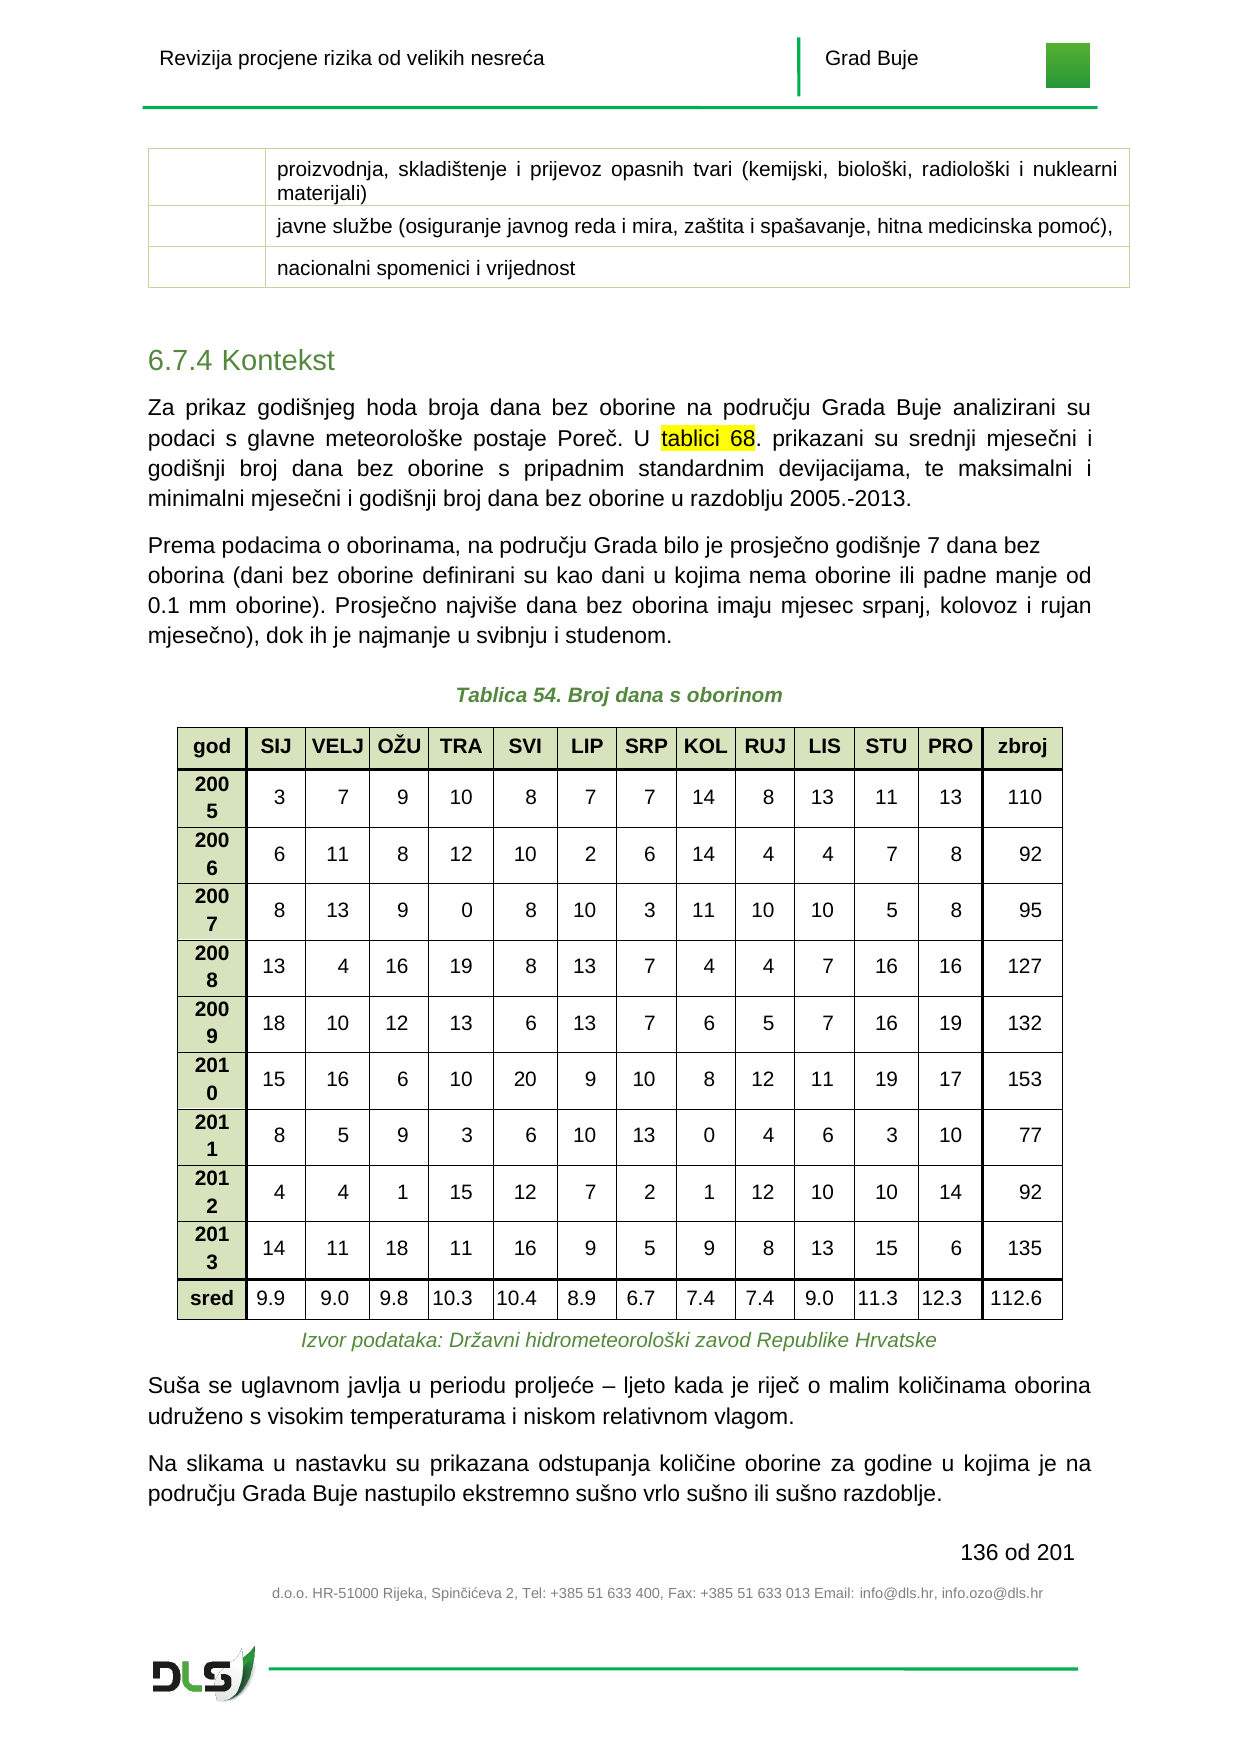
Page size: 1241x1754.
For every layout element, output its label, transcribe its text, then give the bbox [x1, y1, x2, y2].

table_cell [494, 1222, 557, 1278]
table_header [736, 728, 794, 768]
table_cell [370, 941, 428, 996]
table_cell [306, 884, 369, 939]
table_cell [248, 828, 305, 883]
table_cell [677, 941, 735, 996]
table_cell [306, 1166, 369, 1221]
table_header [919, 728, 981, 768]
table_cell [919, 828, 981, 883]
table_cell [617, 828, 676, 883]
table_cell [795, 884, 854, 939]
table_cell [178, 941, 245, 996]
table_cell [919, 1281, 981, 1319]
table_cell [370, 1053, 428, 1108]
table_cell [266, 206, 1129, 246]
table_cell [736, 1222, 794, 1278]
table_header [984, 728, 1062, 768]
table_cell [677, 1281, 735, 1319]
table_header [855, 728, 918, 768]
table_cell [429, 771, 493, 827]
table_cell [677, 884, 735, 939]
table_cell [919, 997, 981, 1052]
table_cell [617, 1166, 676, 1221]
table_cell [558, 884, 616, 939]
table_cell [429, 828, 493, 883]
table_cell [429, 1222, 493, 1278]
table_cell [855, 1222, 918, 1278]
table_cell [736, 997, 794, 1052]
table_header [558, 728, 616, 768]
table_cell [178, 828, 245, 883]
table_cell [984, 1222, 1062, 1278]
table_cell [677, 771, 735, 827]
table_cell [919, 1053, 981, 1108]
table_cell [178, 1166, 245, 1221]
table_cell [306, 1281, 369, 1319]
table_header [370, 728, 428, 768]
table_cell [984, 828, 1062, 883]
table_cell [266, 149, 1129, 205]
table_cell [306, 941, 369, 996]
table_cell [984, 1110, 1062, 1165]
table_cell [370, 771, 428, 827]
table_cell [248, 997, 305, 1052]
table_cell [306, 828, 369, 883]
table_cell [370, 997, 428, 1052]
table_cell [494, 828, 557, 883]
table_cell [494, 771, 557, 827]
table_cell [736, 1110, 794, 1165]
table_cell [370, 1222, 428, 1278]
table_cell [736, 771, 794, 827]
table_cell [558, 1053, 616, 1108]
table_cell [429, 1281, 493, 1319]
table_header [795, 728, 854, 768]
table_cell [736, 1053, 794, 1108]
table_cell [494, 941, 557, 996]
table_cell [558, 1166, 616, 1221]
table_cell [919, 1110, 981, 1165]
text Za prikaz godišnjeg hoda broja dana bez oborine na području Grada Buje analizirani su podaci s glavne meteorološke postaje Poreč. U tablici 68. prikazani su srednji mjesečni i godišnji broj dana bez oborine s pripadnim standardnim devijacijama, te maksimalni i minimalni mjesečni i godišnji broj dana bez oborine u razdoblju 2005.-2013. [148, 394, 1092, 511]
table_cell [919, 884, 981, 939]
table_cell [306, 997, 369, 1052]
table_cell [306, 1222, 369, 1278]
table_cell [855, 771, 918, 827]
text Na slikama u nastavku su prikazana odstupanja količine oborine za godine u kojima je na području Grada Buje nastupilo ekstremno sušno vrlo sušno ili sušno razdoblje. [148, 1449, 1092, 1506]
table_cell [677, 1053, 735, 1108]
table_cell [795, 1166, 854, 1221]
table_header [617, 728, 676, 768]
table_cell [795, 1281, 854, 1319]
picture [150, 1643, 257, 1704]
picture [1044, 41, 1091, 89]
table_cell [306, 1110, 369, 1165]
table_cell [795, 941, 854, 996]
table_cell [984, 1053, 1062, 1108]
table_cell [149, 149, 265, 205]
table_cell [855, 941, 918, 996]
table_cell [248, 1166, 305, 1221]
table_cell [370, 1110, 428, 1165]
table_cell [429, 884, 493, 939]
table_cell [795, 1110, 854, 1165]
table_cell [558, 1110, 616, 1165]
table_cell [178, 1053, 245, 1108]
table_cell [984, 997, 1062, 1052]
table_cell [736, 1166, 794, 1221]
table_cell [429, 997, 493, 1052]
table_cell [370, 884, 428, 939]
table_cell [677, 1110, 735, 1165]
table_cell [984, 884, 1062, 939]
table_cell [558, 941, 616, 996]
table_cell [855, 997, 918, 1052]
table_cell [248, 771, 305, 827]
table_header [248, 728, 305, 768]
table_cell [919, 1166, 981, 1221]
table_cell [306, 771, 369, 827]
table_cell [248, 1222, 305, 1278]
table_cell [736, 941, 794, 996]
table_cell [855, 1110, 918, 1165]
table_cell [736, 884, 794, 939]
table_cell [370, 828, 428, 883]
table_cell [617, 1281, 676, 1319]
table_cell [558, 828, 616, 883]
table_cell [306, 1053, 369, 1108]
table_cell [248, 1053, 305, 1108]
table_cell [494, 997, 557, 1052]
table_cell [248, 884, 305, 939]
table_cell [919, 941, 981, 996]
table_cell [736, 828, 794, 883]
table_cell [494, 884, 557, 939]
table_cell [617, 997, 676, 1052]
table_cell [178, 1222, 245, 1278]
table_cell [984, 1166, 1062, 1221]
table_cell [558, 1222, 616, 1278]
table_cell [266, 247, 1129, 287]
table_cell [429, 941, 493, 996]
text oborina (dani bez oborine definirani su kao dani u kojima nema oborine ili padne manje od 0.1 mm oborine). Prosječno najviše dana bez oborina imaju mjesec srpanj, kolovoz i rujan mjesečno), dok ih je najmanje u svibnju i studenom. [148, 562, 1092, 649]
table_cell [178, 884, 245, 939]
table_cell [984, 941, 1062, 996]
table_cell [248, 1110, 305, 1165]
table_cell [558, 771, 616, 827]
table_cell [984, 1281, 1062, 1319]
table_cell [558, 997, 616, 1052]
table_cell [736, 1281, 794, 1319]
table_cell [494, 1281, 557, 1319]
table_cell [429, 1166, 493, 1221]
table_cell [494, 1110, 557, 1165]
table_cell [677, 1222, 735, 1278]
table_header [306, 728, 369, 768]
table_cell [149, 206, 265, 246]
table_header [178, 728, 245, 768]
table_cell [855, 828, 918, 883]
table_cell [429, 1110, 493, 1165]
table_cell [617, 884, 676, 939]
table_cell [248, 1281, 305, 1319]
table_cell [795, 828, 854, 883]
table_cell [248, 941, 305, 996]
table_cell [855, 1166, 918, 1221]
text Izvor podataka: Državni hidrometeorološki zavod Republike Hrvatske [148, 1328, 1092, 1352]
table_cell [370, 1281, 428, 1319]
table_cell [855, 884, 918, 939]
list Kontekst [148, 343, 1092, 377]
text Prema podacima o oborinama, na području Grada bilo je prosječno godišnje 7 dana bez [148, 532, 1092, 558]
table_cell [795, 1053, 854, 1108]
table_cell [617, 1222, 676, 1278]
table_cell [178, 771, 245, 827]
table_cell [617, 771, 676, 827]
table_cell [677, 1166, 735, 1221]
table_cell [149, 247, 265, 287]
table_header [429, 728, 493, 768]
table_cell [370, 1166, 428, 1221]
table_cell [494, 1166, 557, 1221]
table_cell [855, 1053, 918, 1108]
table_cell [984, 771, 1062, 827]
text Tablica 54. Broj dana s oborinom [148, 683, 1092, 707]
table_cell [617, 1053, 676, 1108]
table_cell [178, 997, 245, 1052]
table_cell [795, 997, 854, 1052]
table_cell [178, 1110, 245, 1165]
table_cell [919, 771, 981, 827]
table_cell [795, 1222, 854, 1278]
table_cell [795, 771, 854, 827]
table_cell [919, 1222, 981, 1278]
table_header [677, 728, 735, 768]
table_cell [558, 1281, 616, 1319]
text Suša se uglavnom javlja u periodu proljeće – ljeto kada je riječ o malim količinama oborina udruženo s visokim temperaturama i niskom relativnom vlagom. [148, 1372, 1092, 1429]
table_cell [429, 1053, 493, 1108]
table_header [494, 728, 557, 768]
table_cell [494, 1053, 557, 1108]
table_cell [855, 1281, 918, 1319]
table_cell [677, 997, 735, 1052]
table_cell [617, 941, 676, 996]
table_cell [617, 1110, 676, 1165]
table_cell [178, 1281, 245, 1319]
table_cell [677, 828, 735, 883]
